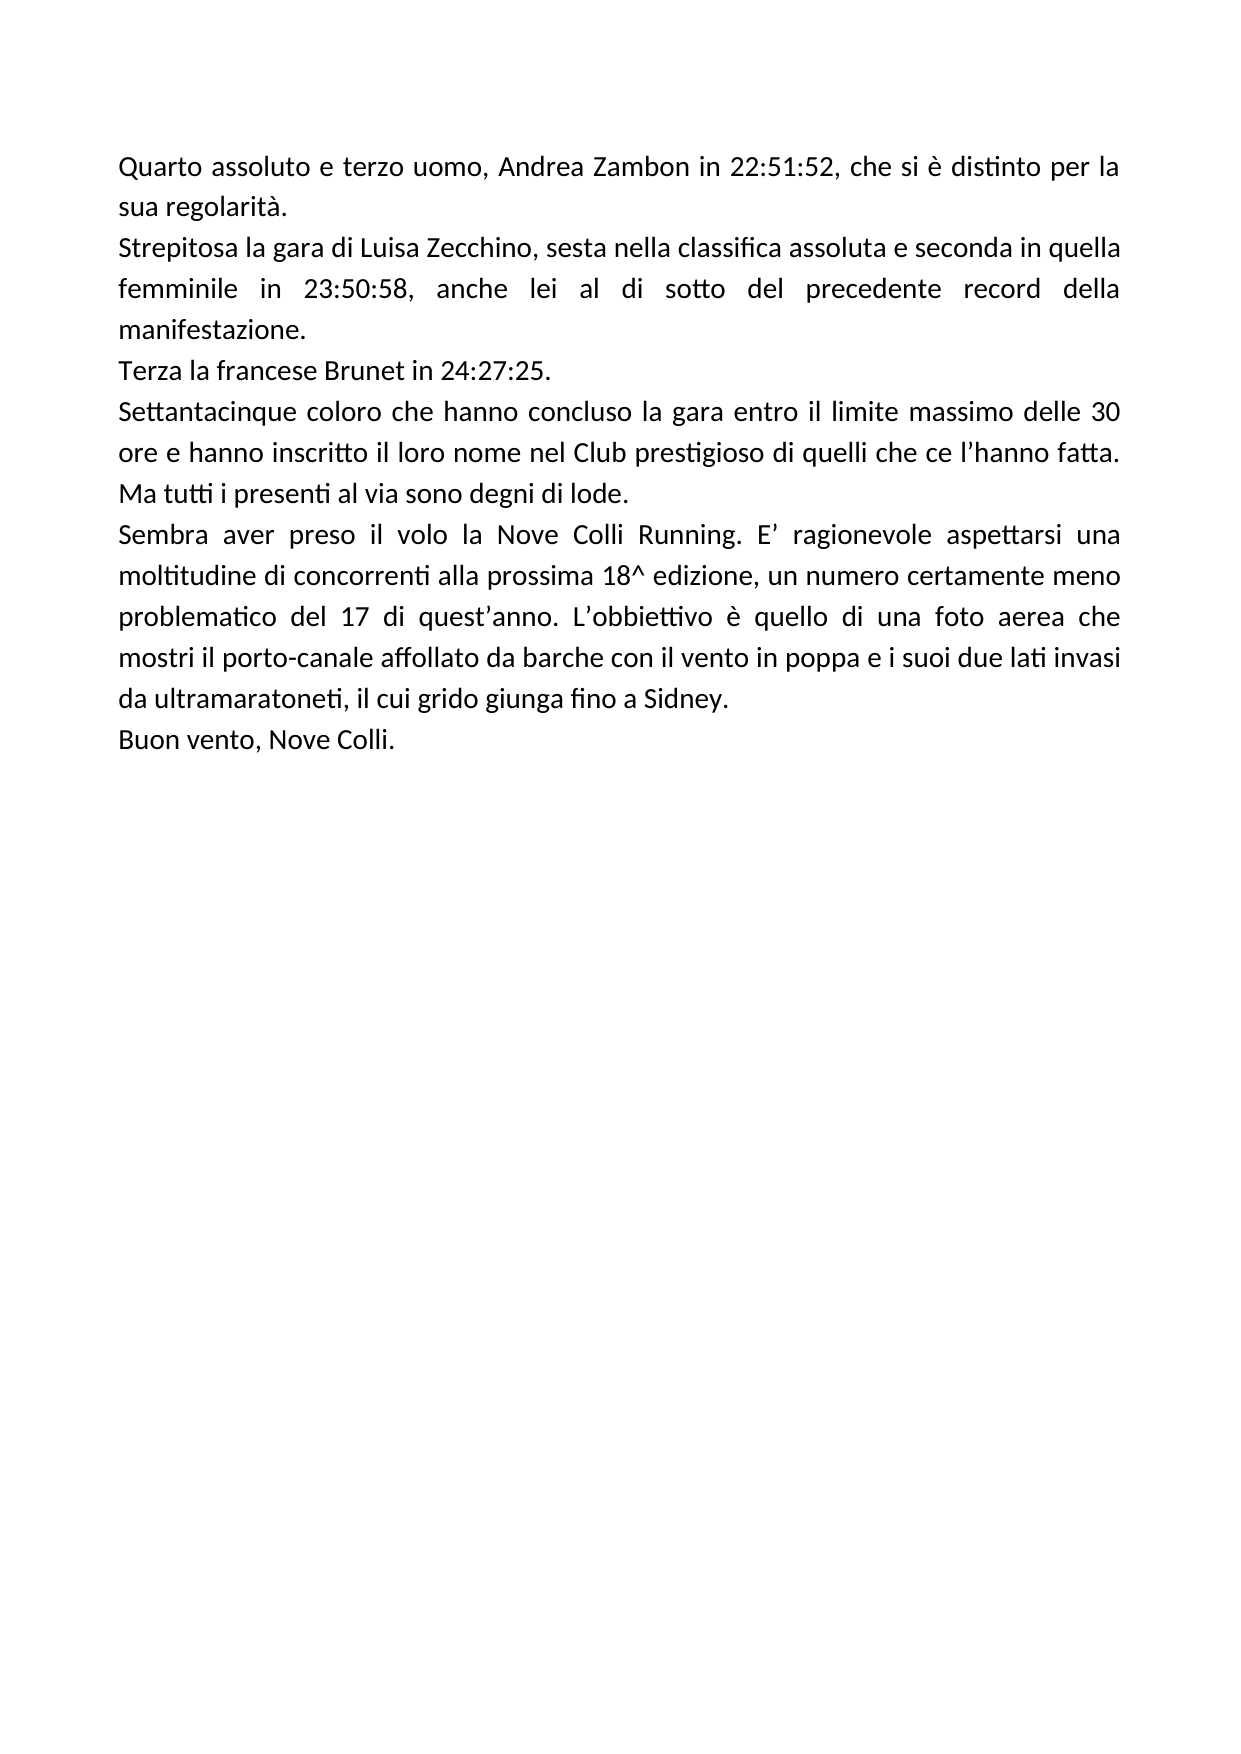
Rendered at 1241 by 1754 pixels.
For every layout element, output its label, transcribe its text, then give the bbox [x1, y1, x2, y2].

text Buon vento, Nove Colli. [118, 721, 1122, 756]
text Strepitosa la gara di Luisa Zecchino, sesta nella classifica assoluta e seconda in quella femminile in 23:50:58, anche lei al di sotto del precedente record della manifestazione. [118, 229, 1122, 347]
text Settantacinque coloro che hanno concluso la gara entro il limite massimo delle 30 ore e hanno inscritto il loro nome nel Club prestigioso di quelli che ce l’hanno fatta. Ma tutti i presenti al via sono degni di lode. [118, 393, 1122, 511]
text Terza la francese Brunet in 24:27:25. [118, 352, 1122, 388]
text Sembra aver preso il volo la Nove Colli Running. E’ ragionevole aspettarsi una moltitudine di concorrenti alla prossima 18^ edizione, un numero certamente meno problematico del 17 di quest’anno. L’obbiettivo è quello di una foto aerea che mostri il porto-canale affollato da barche con il vento in poppa e i suoi due lati invasi da ultramaratoneti, il cui grido giunga fino a Sidney. [118, 516, 1122, 715]
text Quarto assoluto e terzo uomo, Andrea Zambon in 22:51:52, che si è distinto per la sua regolarità. [118, 148, 1122, 224]
